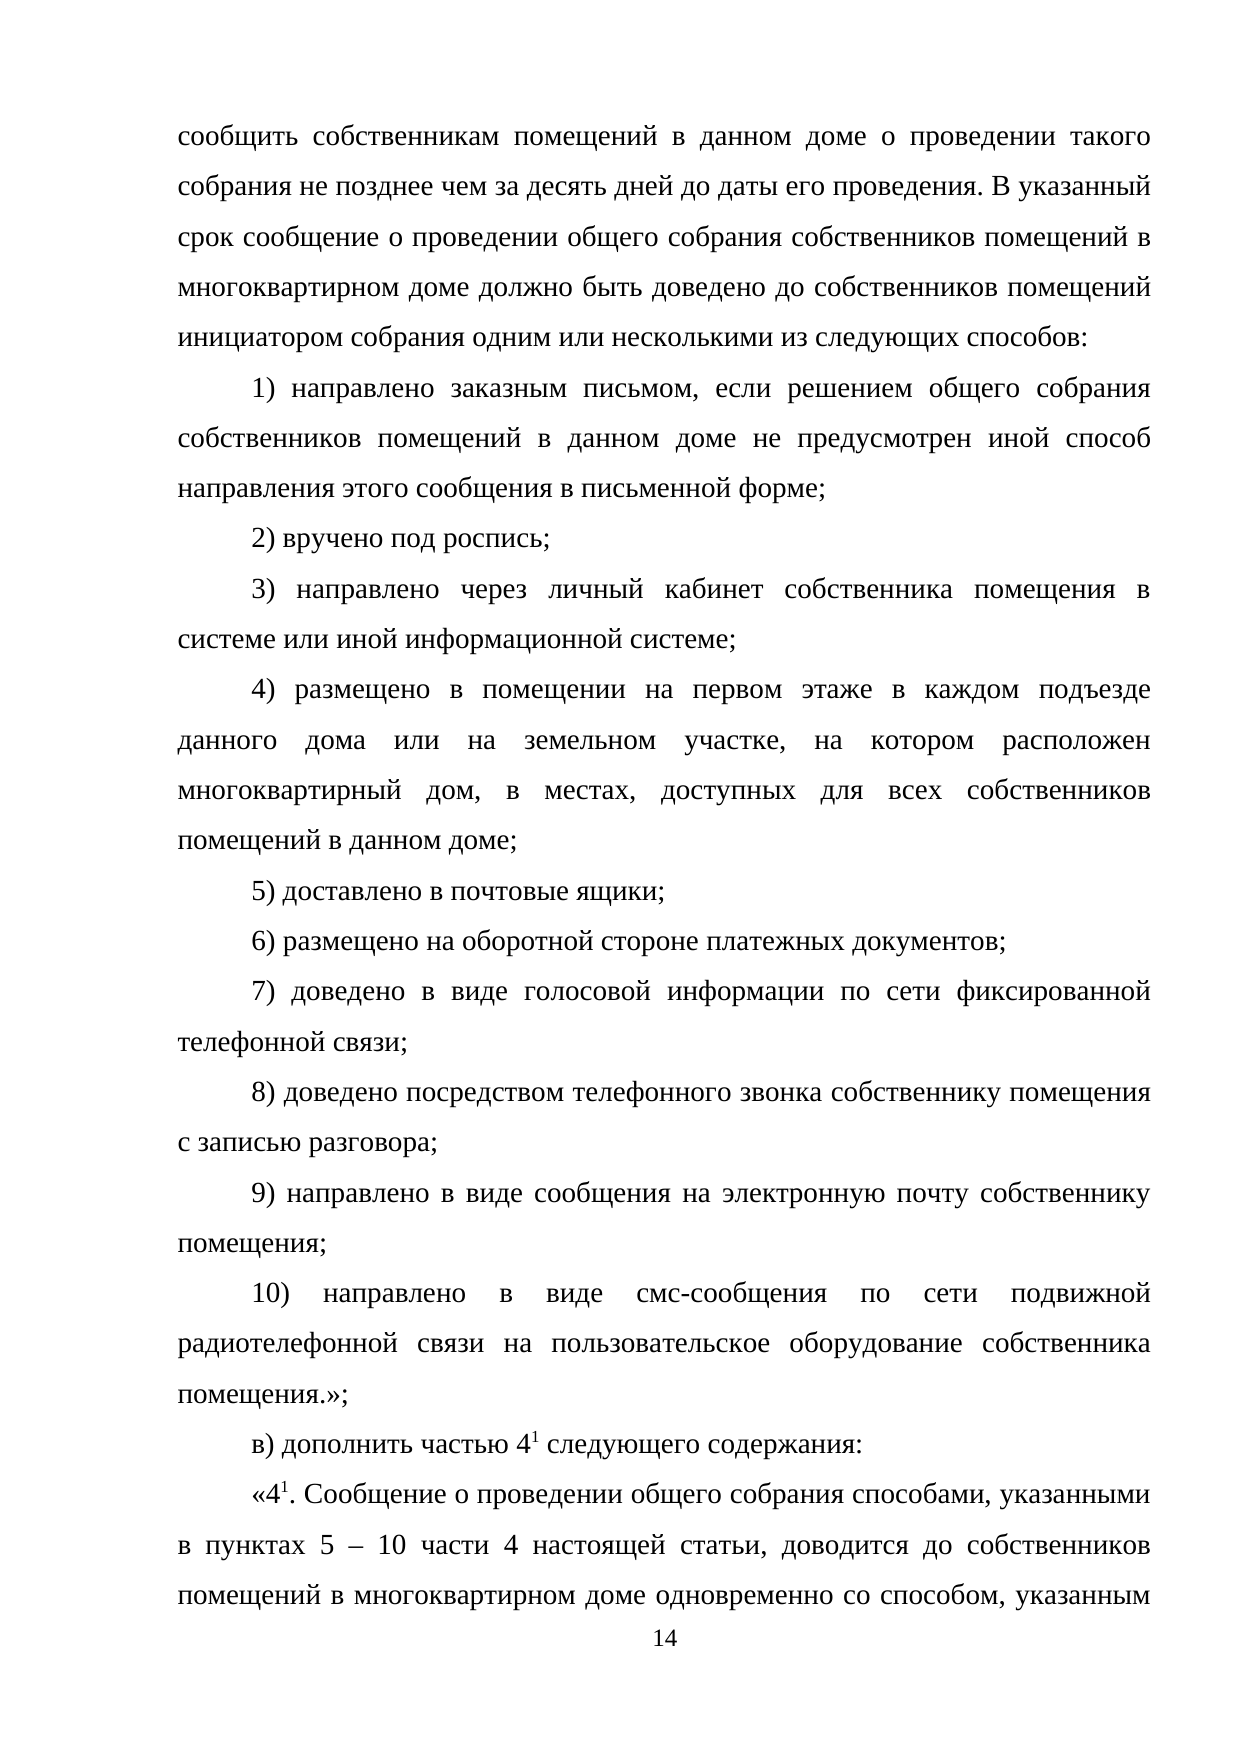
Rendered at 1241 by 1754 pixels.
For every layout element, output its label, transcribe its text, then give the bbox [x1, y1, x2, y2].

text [177, 118, 1152, 353]
text 8) доведено посредством телефонного звонка собственнику помещения с записью разговора; [177, 1074, 1152, 1158]
text 10) направлено в виде смс-сообщения по сети подвижной радиотелефонной связи на пользовательское оборудование собственника помещения.»; [177, 1275, 1152, 1409]
text 9) направлено в виде сообщения на электронную почту собственнику помещения; [177, 1175, 1152, 1258]
text 3) направлено через личный кабинет собственника помещения в системе или иной информационной системе; [177, 571, 1152, 655]
text 4) размещено в помещении на первом этаже в каждом подъезде данного дома или на земельном участке, на котором расположен многоквартирный дом, в местах, доступных для всех собственников помещений в данном доме; [177, 672, 1152, 856]
text 2) вручено под роспись; [177, 521, 1152, 554]
text 1) направлено заказным письмом, если решением общего собрания собственников помещений в данном доме не предусмотрен иной способ направления этого сообщения в письменной форме; [177, 370, 1152, 504]
text в) дополнить частью 41 следующего содержания: [177, 1426, 1152, 1460]
text 6) размещено на оборотной стороне платежных документов; [177, 923, 1152, 957]
text 7) доведено в виде голосовой информации по сети фиксированной телефонной связи; [177, 973, 1152, 1057]
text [177, 1477, 1152, 1611]
text 5) доставлено в почтовые ящики; [177, 873, 1152, 906]
